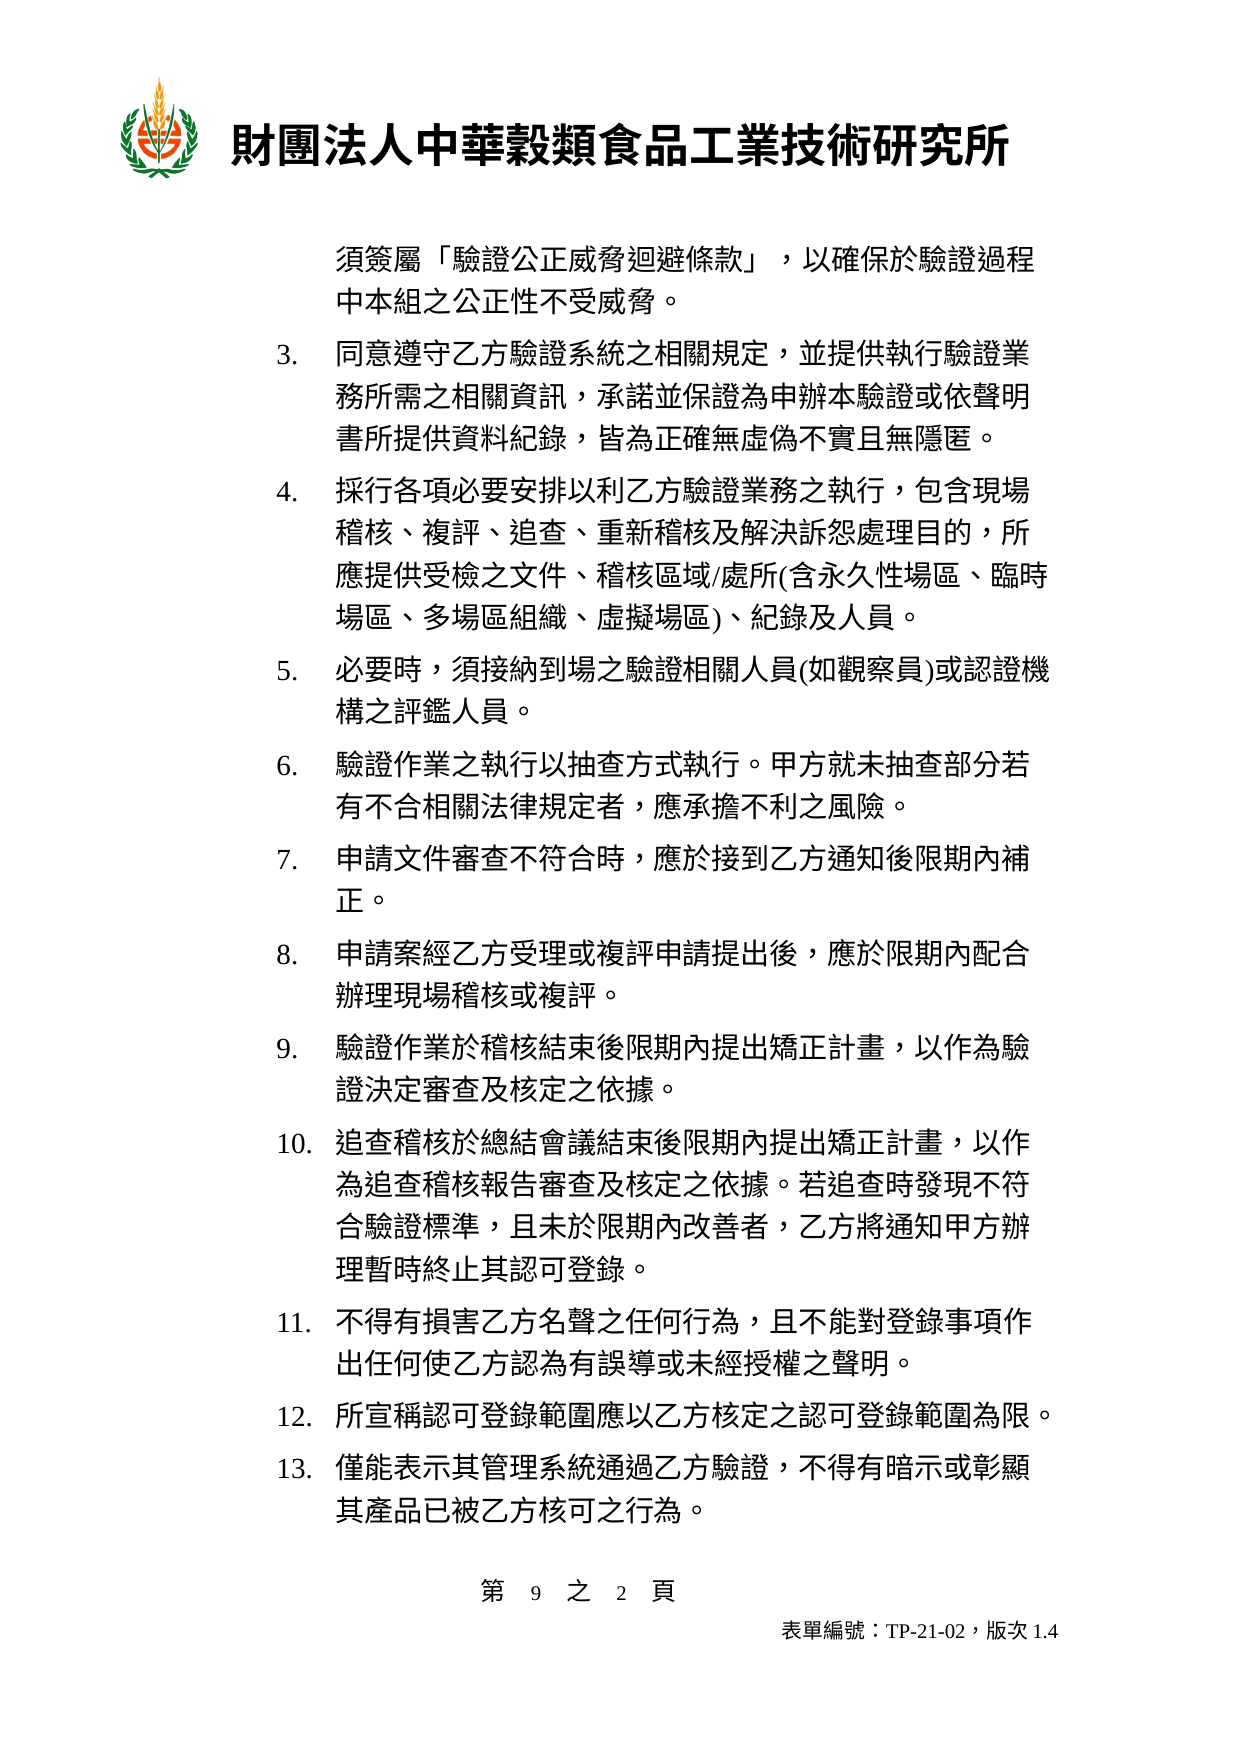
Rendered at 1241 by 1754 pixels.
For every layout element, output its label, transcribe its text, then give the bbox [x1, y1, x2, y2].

list 採行各項必要安排以利乙方驗證業務之執行，包含現場稽核、複評、追查、重新稽核及解決訴怨處理目的，所應提供受檢之文件、稽核區域/處所(含永久性場區、臨時場區、多場區組織、虛擬場區)、紀錄及人員。 [276, 468, 1053, 637]
list 申請文件審查不符合時，應於接到乙方通知後限期內補正。 [276, 836, 1053, 920]
list 若申請食品安全管理系統驗證之客戶屬本所董事會成員，須簽屬「驗證公正威脅迴避條款」，以確保於驗證過程中本組之公正性不受威脅。 [276, 236, 1053, 321]
list 必要時，須接納到場之驗證相關人員(如觀察員)或認證機構之評鑑人員。 [276, 647, 1053, 731]
list 所宣稱認可登錄範圍應以乙方核定之認可登錄範圍為限。 [276, 1393, 1053, 1435]
list 驗證作業於稽核結束後限期內提出矯正計畫，以作為驗證決定審查及核定之依據。 [276, 1025, 1053, 1109]
list 同意遵守乙方驗證系統之相關規定，並提供執行驗證業務所需之相關資訊，承諾並保證為申辦本驗證或依聲明書所提供資料紀錄，皆為正確無虛偽不實且無隱匿。 [276, 331, 1053, 458]
list 申請案經乙方受理或複評申請提出後，應於限期內配合辦理現場稽核或複評。 [276, 930, 1053, 1015]
list 驗證作業之執行以抽查方式執行。甲方就未抽查部分若有不合相關法律規定者，應承擔不利之風險。 [276, 741, 1053, 826]
list 僅能表示其管理系統通過乙方驗證，不得有暗示或彰顯其產品已被乙方核可之行為。 [276, 1445, 1053, 1529]
list 追查稽核於總結會議結束後限期內提出矯正計畫，以作為追查稽核報告審查及核定之依據。若追查時發現不符合驗證標準，且未於限期內改善者，乙方將通知甲方辦理暫時終止其認可登錄。 [276, 1119, 1053, 1288]
picture [110, 72, 207, 185]
list 不得有損害乙方名聲之任何行為，且不能對登錄事項作出任何使乙方認為有誤導或未經授權之聲明。 [276, 1298, 1053, 1383]
